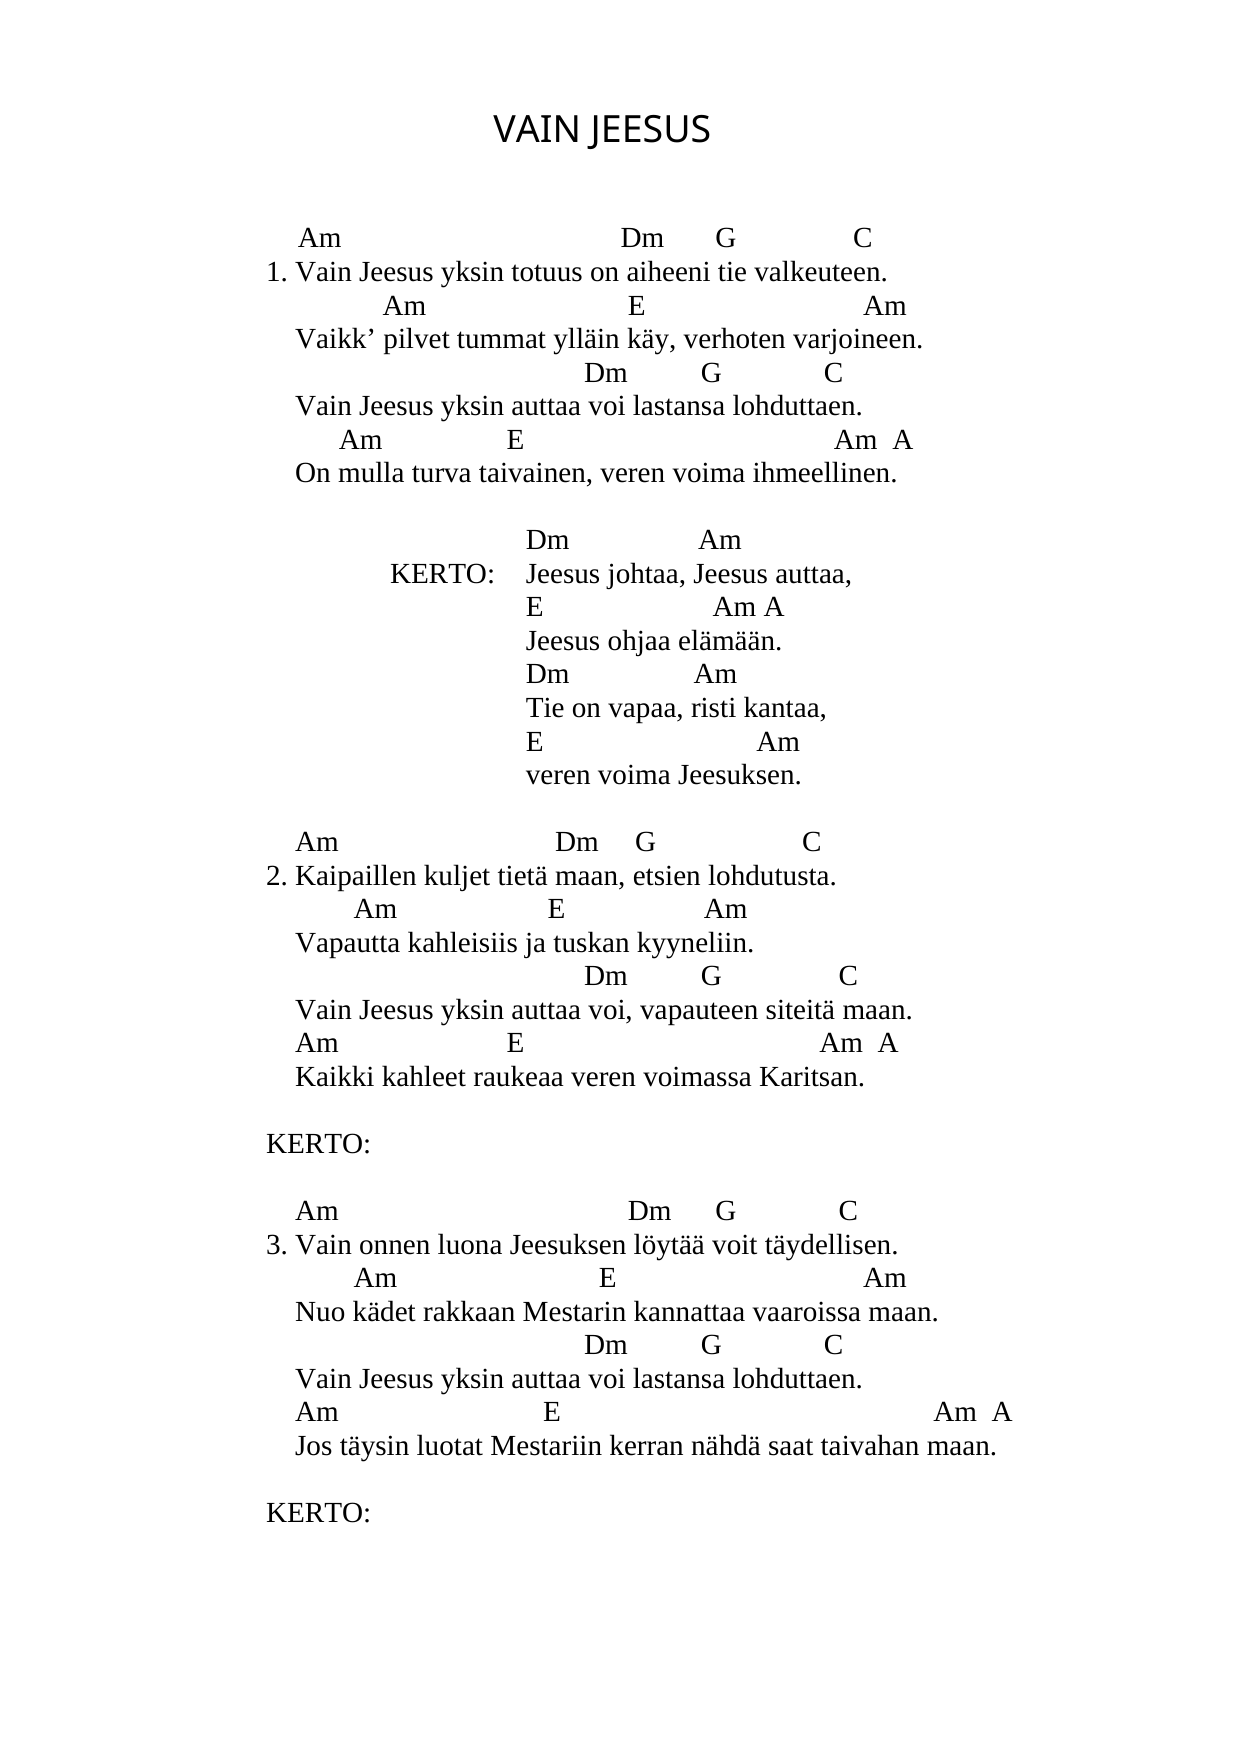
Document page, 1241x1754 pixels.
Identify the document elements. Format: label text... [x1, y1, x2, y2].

text E Am A [118, 589, 1122, 623]
text Vain Jeesus yksin auttaa voi lastansa lohduttaen. [118, 388, 1122, 422]
text 3. Vain onnen luona Jeesuksen löytää voit täydellisen. [118, 1227, 1122, 1260]
text 2. Kaipaillen kuljet tietä maan, etsien lohdutusta. [118, 858, 1122, 891]
text Jos täysin luotat Mestariin kerran nähdä saat taivahan maan. [118, 1428, 1122, 1462]
text Vain Jeesus yksin auttaa voi lastansa lohduttaen. [118, 1361, 1122, 1394]
text Tie on vapaa, risti kantaa, [118, 690, 1122, 724]
text Nuo kädet rakkaan Mestarin kannattaa vaaroissa maan. [118, 1294, 1122, 1327]
text Dm G C [118, 355, 1122, 388]
text Am Dm G C [118, 824, 1122, 858]
text Dm G C [118, 958, 1122, 992]
text Dm Am [118, 657, 1122, 690]
text Am E Am [118, 891, 1122, 925]
text Am E Am A [118, 422, 1122, 455]
text Vain Jeesus yksin auttaa voi, vapauteen siteitä maan. [118, 992, 1122, 1026]
text Am E Am A [118, 1026, 1122, 1059]
text KERTO: [118, 1126, 1122, 1160]
text On mulla turva taivainen, veren voima ihmeellinen. [118, 455, 1122, 489]
text KERTO: [118, 1495, 1122, 1529]
text Dm G C [118, 1327, 1122, 1361]
text Jeesus ohjaa elämään. [118, 623, 1122, 657]
text KERTO: Jeesus johtaa, Jeesus auttaa, [118, 556, 1122, 589]
text Am Dm G C [118, 221, 1122, 254]
text Dm Am [118, 522, 1122, 556]
text 1. Vain Jeesus yksin totuus on aiheeni tie valkeuteen. [118, 254, 1122, 288]
text Am Dm G C [118, 1193, 1122, 1227]
text Vaikk’ pilvet tummat ylläin käy, verhoten varjoineen. [118, 321, 1122, 355]
text Kaikki kahleet raukeaa veren voimassa Karitsan. [118, 1059, 1122, 1093]
text veren voima Jeesuksen. [118, 757, 1122, 791]
text Vapautta kahleisiis ja tuskan kyyneliin. [118, 925, 1122, 958]
text Am E Am A [118, 1394, 1122, 1428]
text E Am [118, 724, 1122, 757]
text Am E Am [118, 288, 1122, 321]
text Am E Am [118, 1260, 1122, 1294]
subtitle VAIN JEESUS [118, 102, 1122, 153]
